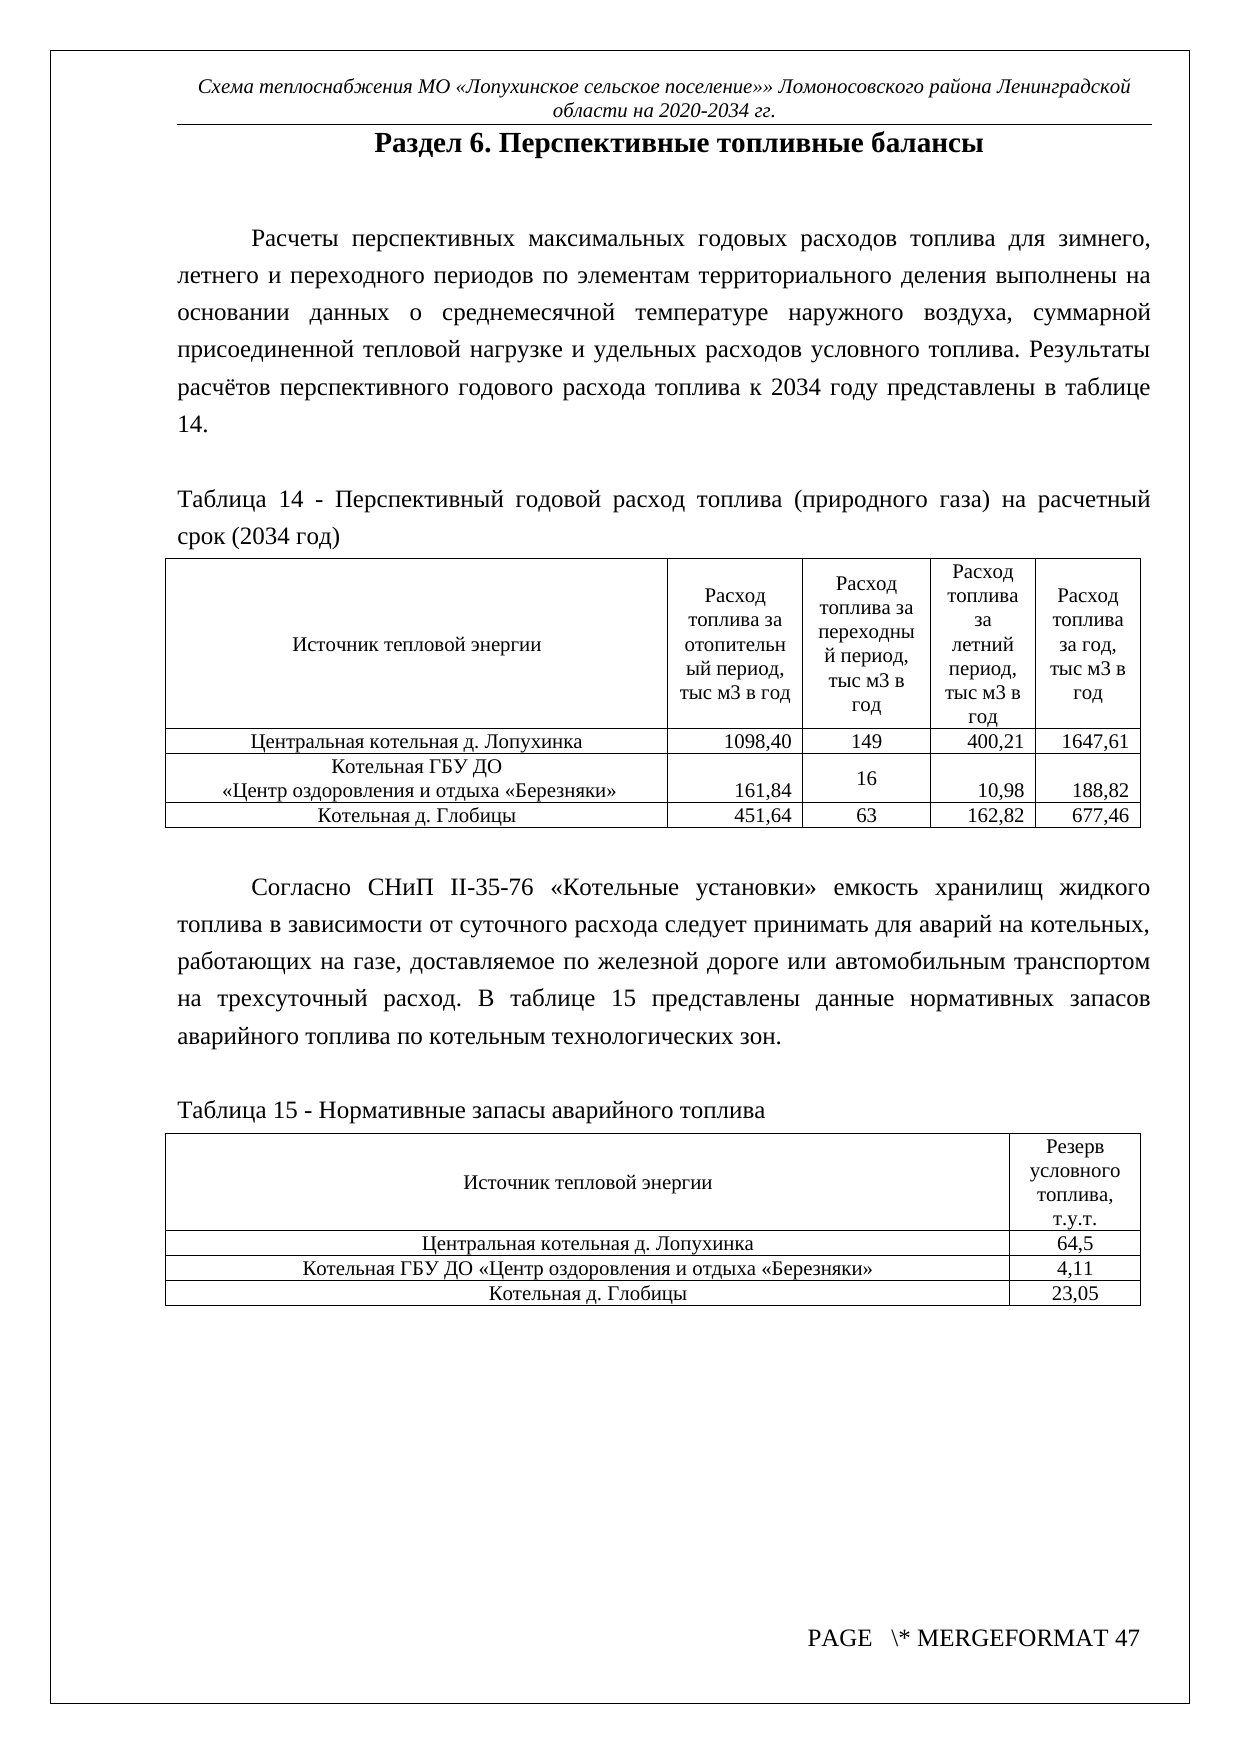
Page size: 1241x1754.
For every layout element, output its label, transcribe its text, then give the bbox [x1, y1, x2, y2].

table_cell Котельная ГБУ ДО «Центр оздоровления и отдыха «Березняки» [166, 1256, 1009, 1280]
table_header Расход топлива за летний период, тыс м3 в год [931, 559, 1035, 728]
table_header Расход топлива за отопительный период, тыс м3 в год [668, 559, 802, 728]
table_cell 4,11 [1010, 1256, 1140, 1280]
text Раздел 6. Перспективные топливные балансы [266, 125, 1092, 159]
table_cell 149 [803, 729, 930, 753]
table_cell 161,84 [668, 754, 802, 802]
text Расчеты перспективных максимальных годовых расходов топлива для зимнего, летнего и переходного периодов по элементам территориального деления выполнены на основании данных о среднемесячной температуре наружного воздуха, суммарной присоединенной тепловой нагрузке и удельных расходов условного топлива. Результаты расчётов перспективного годового расхода топлива к 2034 году представлены в таблице 14. [177, 223, 1152, 438]
table_cell Котельная д. Глобицы [166, 803, 667, 827]
table_cell 1647,61 [1036, 729, 1140, 753]
table_header Резерв условного топлива, т.у.т. [1010, 1134, 1140, 1230]
table_cell 451,64 [668, 803, 802, 827]
table_header Источник тепловой энергии [166, 559, 667, 728]
table_cell 188,82 [1036, 754, 1140, 802]
table_cell 63 [803, 803, 930, 827]
text Таблица 14 - Перспективный годовой расход топлива (природного газа) на расчетный срок (2034 год) [177, 484, 1152, 550]
table_cell 10,98 [931, 754, 1035, 802]
table_cell Центральная котельная д. Лопухинка [166, 729, 667, 753]
table_cell 162,82 [931, 803, 1035, 827]
table_cell 23,05 [1010, 1281, 1140, 1305]
table_cell 1098,40 [668, 729, 802, 753]
table_cell Котельная д. Глобицы [166, 1281, 1009, 1305]
text Согласно СНиП II-35-76 «Котельные установки» емкость хранилищ жидкого топлива в зависимости от суточного расхода следует принимать для аварий на котельных, работающих на газе, доставляемое по железной дороге или автомобильным транспортом на трехсуточный расход. В таблице 15 представлены данные нормативных запасов аварийного топлива по котельным технологических зон. [177, 872, 1152, 1049]
table_cell Центральная котельная д. Лопухинка [166, 1231, 1009, 1255]
table_cell 677,46 [1036, 803, 1140, 827]
text Таблица 15 - Нормативные запасы аварийного топлива [177, 1095, 1152, 1124]
table_cell 400,21 [931, 729, 1035, 753]
table_header Расход топлива за год, тыс м3 в год [1036, 559, 1140, 728]
table_header Источник тепловой энергии [166, 1134, 1009, 1230]
table_cell 64,5 [1010, 1231, 1140, 1255]
table_cell Котельная ГБУ ДО «Центр оздоровления и отдыха «Березняки» [166, 754, 667, 802]
table_cell 16 [803, 754, 930, 802]
table_header Расход топлива за переходный период, тыс м3 в год [803, 559, 930, 728]
